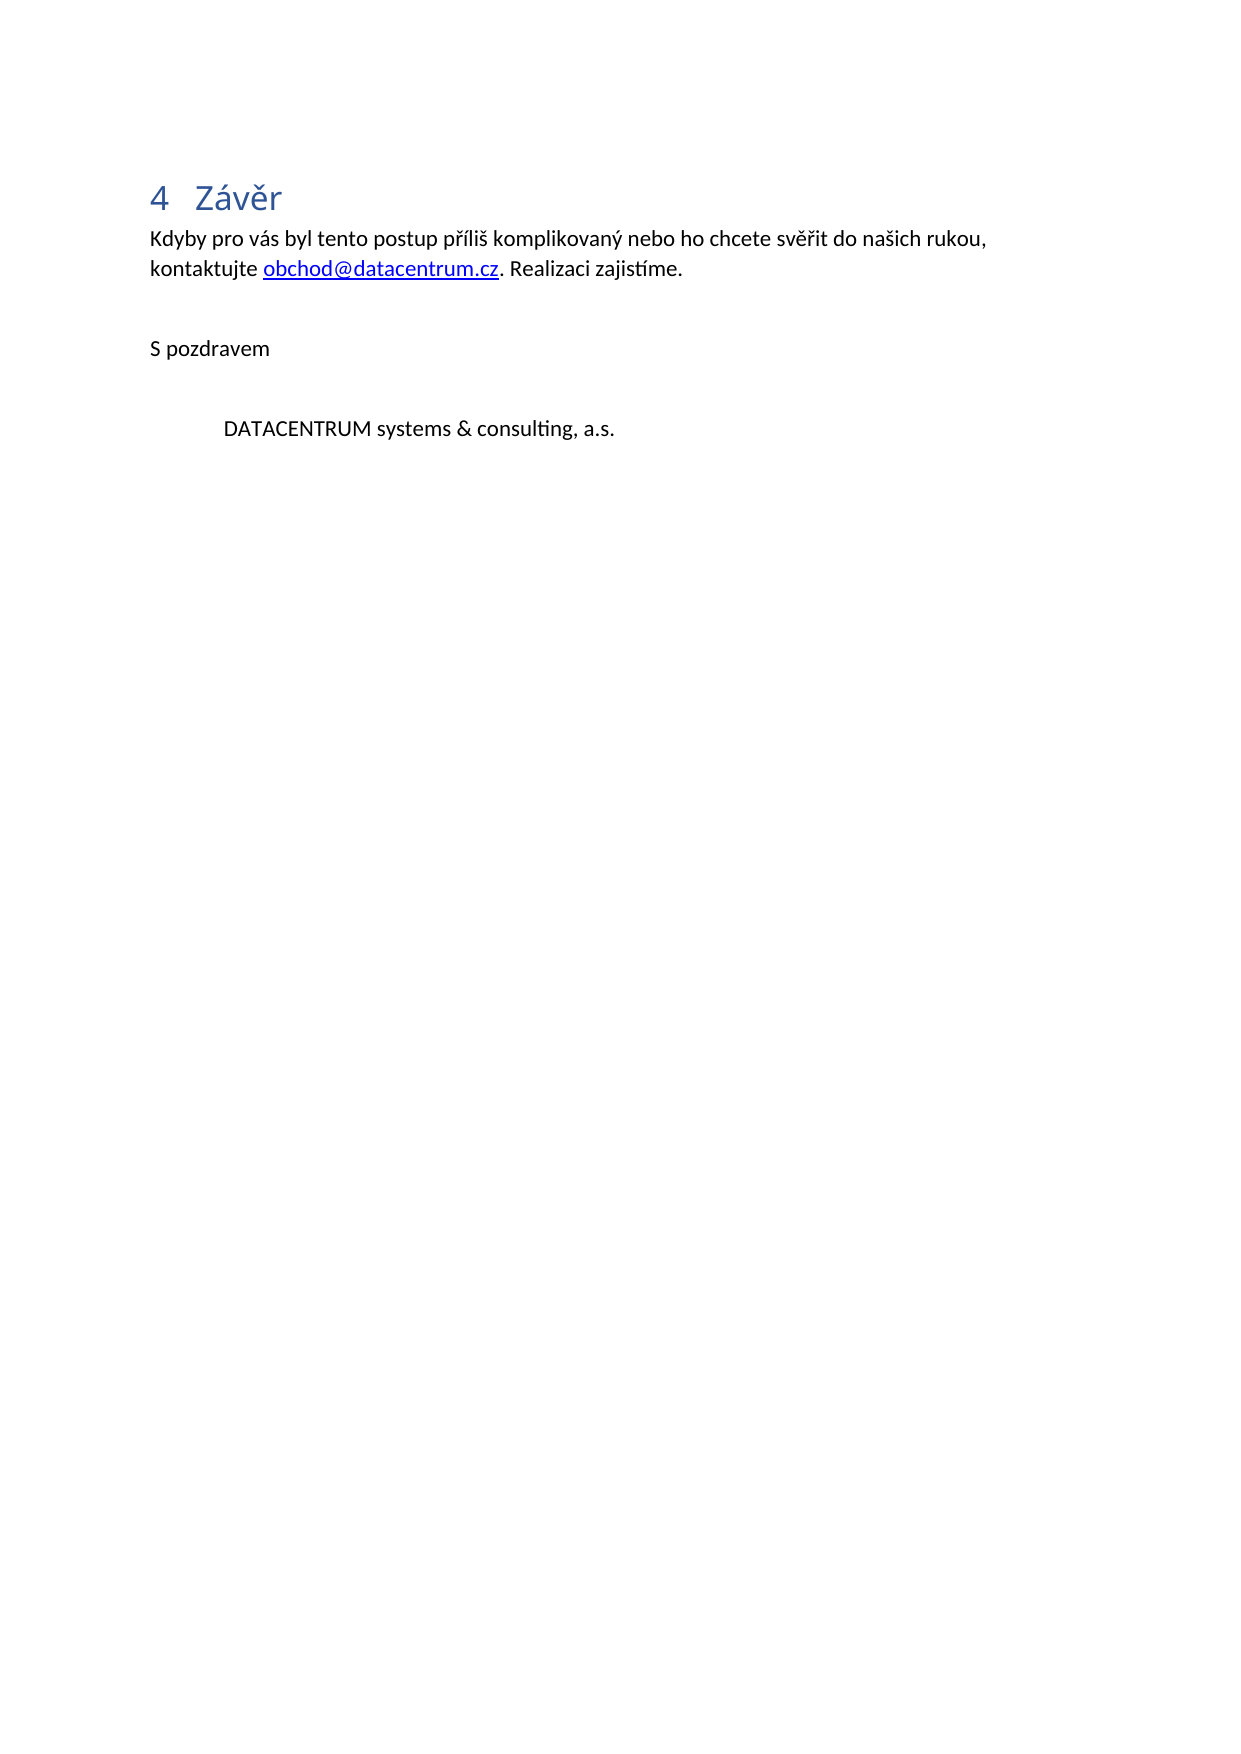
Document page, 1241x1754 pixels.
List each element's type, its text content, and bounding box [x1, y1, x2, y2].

text Kdyby pro vás byl tento postup příliš komplikovaný nebo ho chcete svěřit do našich rukou, kontaktujte obchod@datacentrum.cz. Realizaci zajistíme. [150, 224, 1090, 282]
text S pozdravem [150, 334, 1090, 362]
text DATACENTRUM systems & consulting, a.s. [150, 414, 1090, 443]
subtitle Závěr [150, 175, 1090, 220]
